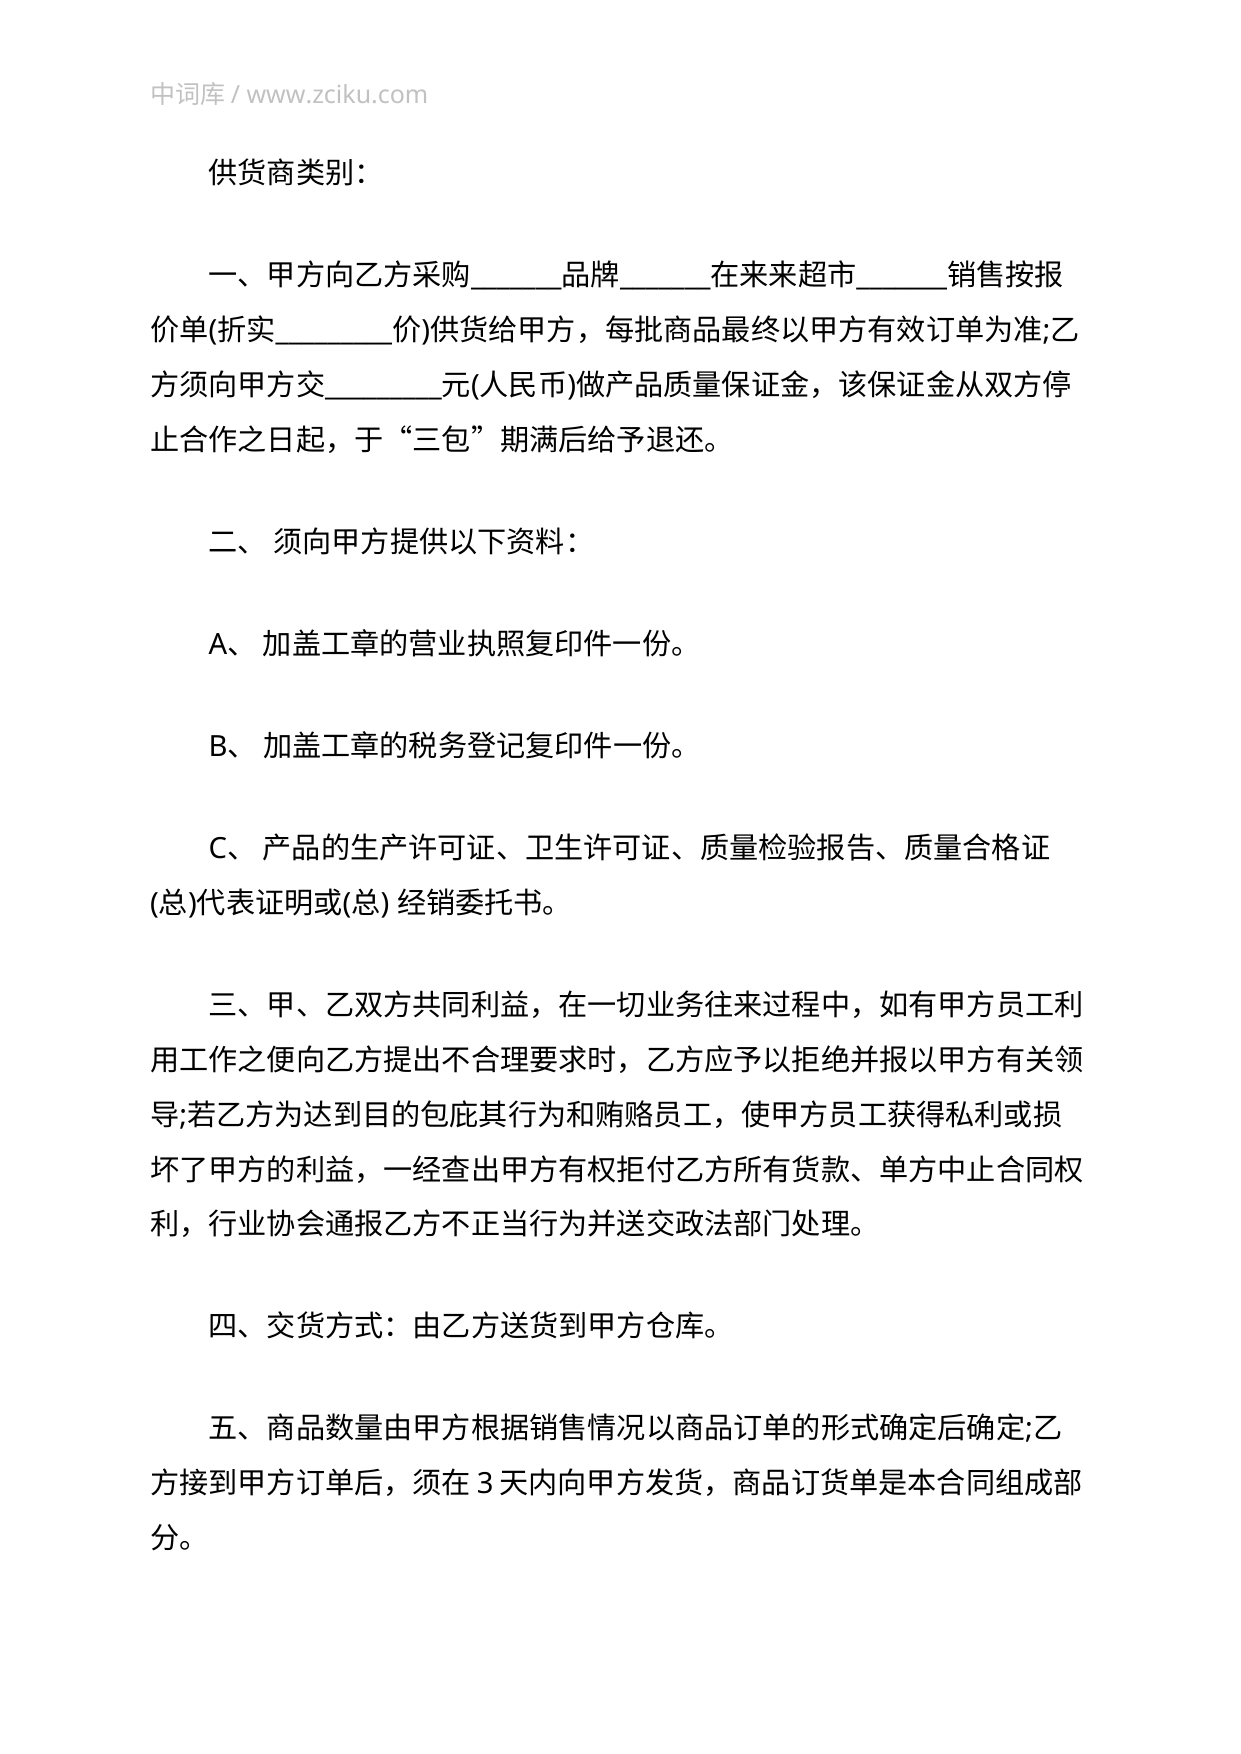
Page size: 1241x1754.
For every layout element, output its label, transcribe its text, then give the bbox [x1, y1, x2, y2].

text C、 产品的生产许可证、卫生许可证、质量检验报告、质量合格证(总)代表证明或(总) 经销委托书。 [150, 824, 1090, 922]
text 五、商品数量由甲方根据销售情况以商品订单的形式确定后确定;乙方接到甲方订单后，须在3天内向甲方发货，商品订货单是本合同组成部分。 [150, 1404, 1090, 1557]
text 四、交货方式：由乙方送货到甲方仓库。 [150, 1303, 1090, 1345]
text B、 加盖工章的税务登记复印件一份。 [150, 722, 1090, 765]
text 一、甲方向乙方采购_______品牌_______在来来超市_______销售按报价单(折实_________价)供货给甲方，每批商品最终以甲方有效订单为准;乙方须向甲方交_________元(人民币)做产品质量保证金，该保证金从双方停止合作之日起，于“三包”期满后给予退还。 [150, 252, 1090, 459]
text 供货商类别： [150, 150, 1090, 192]
text 三、甲、乙双方共同利益，在一切业务往来过程中，如有甲方员工利用工作之便向乙方提出不合理要求时，乙方应予以拒绝并报以甲方有关领导;若乙方为达到目的包庇其行为和贿赂员工，使甲方员工获得私利或损坏了甲方的利益，一经查出甲方有权拒付乙方所有货款、单方中止合同权利，行业协会通报乙方不正当行为并送交政法部门处理。 [150, 981, 1090, 1243]
text 二、 须向甲方提供以下资料： [150, 518, 1090, 561]
text A、 加盖工章的营业执照复印件一份。 [150, 620, 1090, 663]
